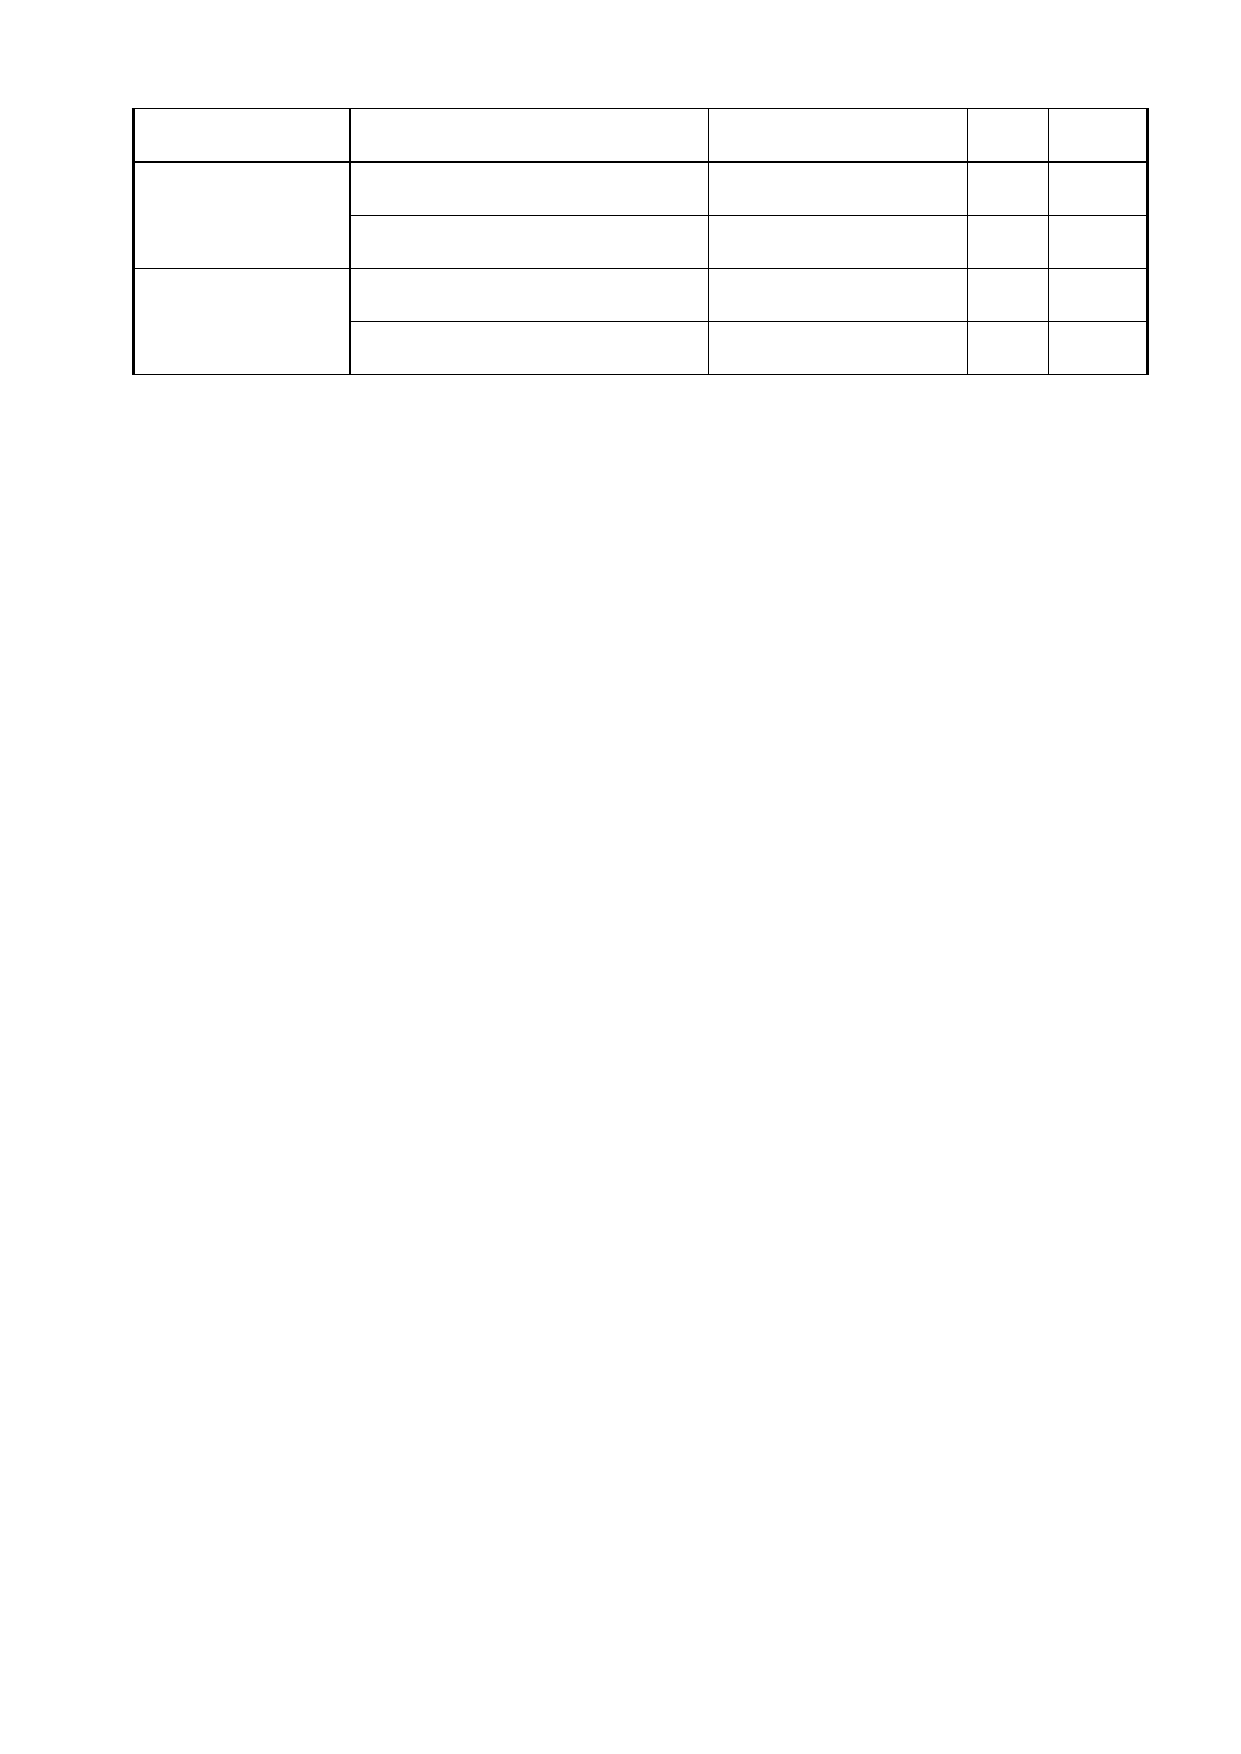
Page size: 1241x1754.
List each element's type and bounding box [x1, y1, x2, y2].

table_cell [135, 163, 349, 268]
table_cell [351, 269, 708, 321]
table_cell [968, 109, 1048, 161]
table_cell [709, 163, 967, 214]
table_cell [351, 163, 708, 214]
table_cell [1049, 216, 1146, 268]
table_cell [968, 269, 1048, 321]
table_cell [709, 216, 967, 268]
table_cell [709, 322, 967, 374]
table_cell [968, 322, 1048, 374]
table_cell [1049, 163, 1146, 214]
table_cell [968, 163, 1048, 214]
table_cell [1049, 109, 1146, 161]
table_cell [968, 216, 1048, 268]
table_cell [351, 322, 708, 374]
table_cell [709, 109, 967, 161]
table_cell [1049, 269, 1146, 321]
table_cell [135, 109, 349, 161]
table_cell [351, 109, 708, 161]
table_cell [1049, 322, 1146, 374]
table_cell [135, 269, 349, 374]
table_cell [351, 216, 708, 268]
table_cell [709, 269, 967, 321]
